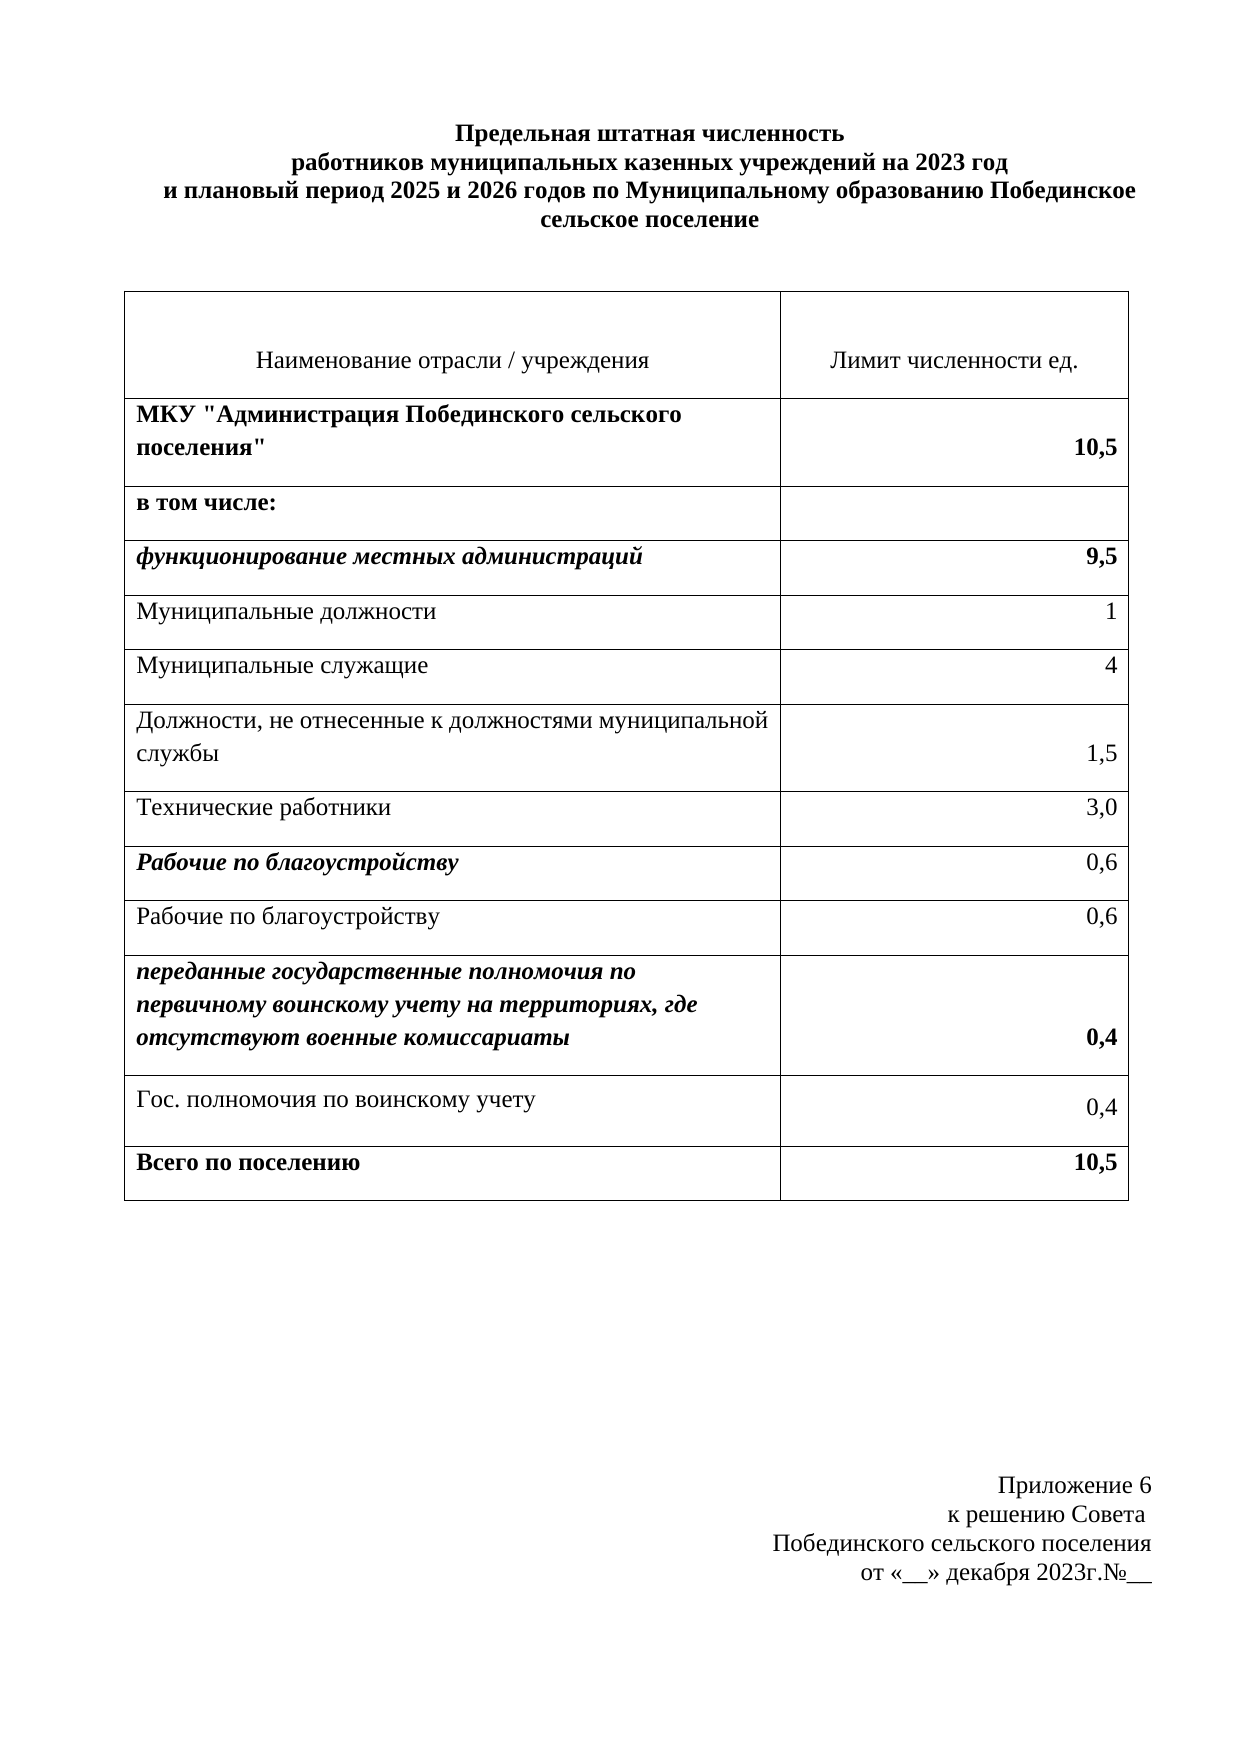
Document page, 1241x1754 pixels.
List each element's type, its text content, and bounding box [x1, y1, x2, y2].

table_cell 4 [781, 650, 1128, 704]
text Предельная штатная численность [148, 118, 1152, 147]
table_header Лимит численности ед. [781, 292, 1128, 398]
table_cell функционирование местных администраций [125, 541, 780, 595]
table_cell 0,6 [781, 901, 1128, 955]
table_cell 9,5 [781, 541, 1128, 595]
table_cell Технические работники [125, 792, 780, 846]
table_cell переданные государственные полномочия по первичному воинскому учету на территориях, где отсутствуют военные комиссариаты [125, 956, 780, 1075]
table_cell Муниципальные должности [125, 596, 780, 649]
table_cell Должности, не отнесенные к должностями муниципальной службы [125, 705, 780, 791]
table_cell 10,5 [781, 399, 1128, 486]
text от «__» декабря 2023г.№__ [148, 1557, 1152, 1585]
table_cell Муниципальные служащие [125, 650, 780, 704]
table_cell Рабочие по благоустройству [125, 901, 780, 955]
table_cell [781, 487, 1128, 540]
text Приложение 6 [148, 1470, 1152, 1499]
table_cell 10,5 [781, 1147, 1128, 1200]
table_cell Гос. полномочия по воинскому учету [125, 1076, 780, 1146]
table_cell 1,5 [781, 705, 1128, 791]
table_cell 0,6 [781, 847, 1128, 900]
table_cell в том числе: [125, 487, 780, 540]
table_header Наименование отрасли / учреждения [125, 292, 780, 398]
text и плановый период 2025 и 2026 годов по Муниципальному образованию Побединское сельское поселение [148, 176, 1152, 233]
text к решению Совета Побединского сельского поселения [148, 1499, 1152, 1557]
table_cell МКУ "Администрация Побединского сельского поселения" [125, 399, 780, 486]
table_cell 3,0 [781, 792, 1128, 846]
table_cell 1 [781, 596, 1128, 649]
table_cell 0,4 [781, 1076, 1128, 1146]
table_cell Рабочие по благоустройству [125, 847, 780, 900]
table_cell 0,4 [781, 956, 1128, 1075]
table_cell Всего по поселению [125, 1147, 780, 1200]
text работников муниципальных казенных учреждений на 2023 год [148, 147, 1152, 176]
